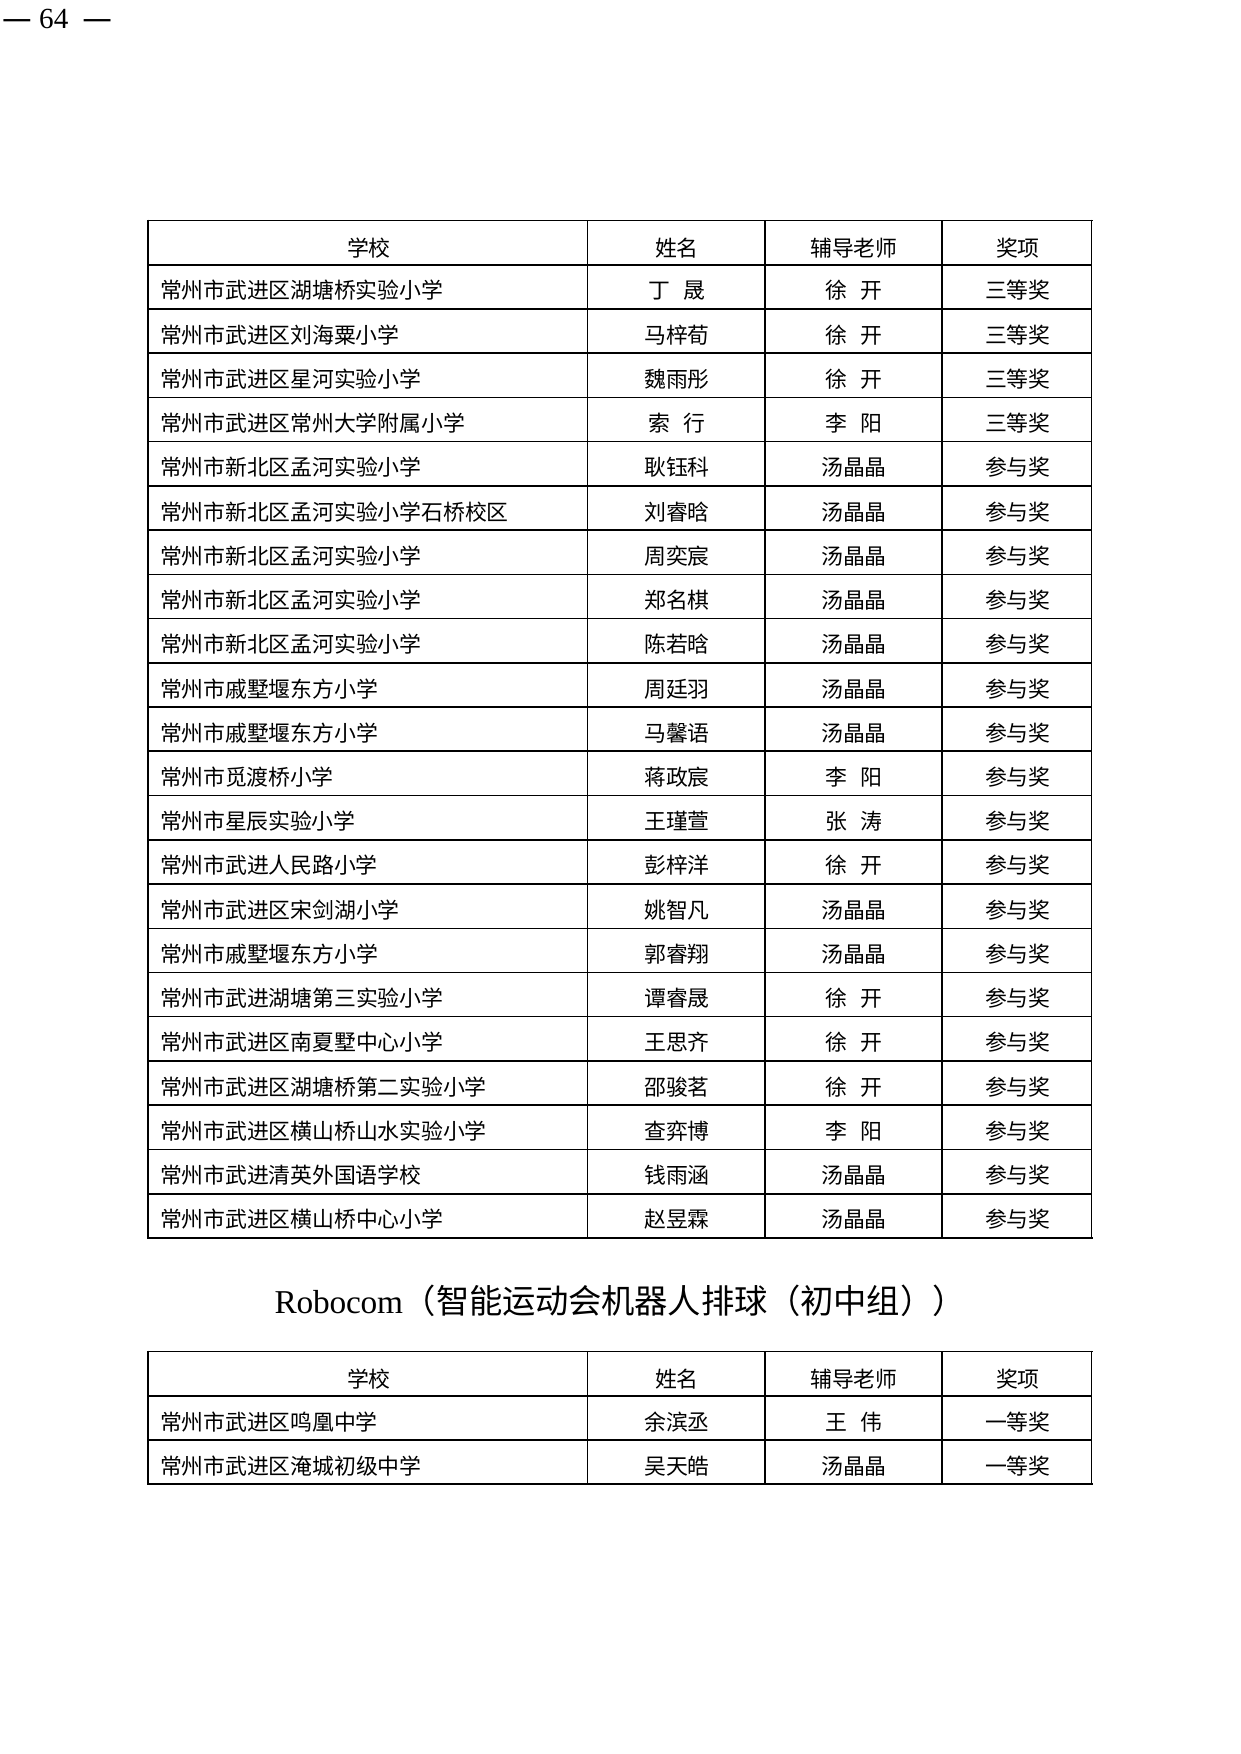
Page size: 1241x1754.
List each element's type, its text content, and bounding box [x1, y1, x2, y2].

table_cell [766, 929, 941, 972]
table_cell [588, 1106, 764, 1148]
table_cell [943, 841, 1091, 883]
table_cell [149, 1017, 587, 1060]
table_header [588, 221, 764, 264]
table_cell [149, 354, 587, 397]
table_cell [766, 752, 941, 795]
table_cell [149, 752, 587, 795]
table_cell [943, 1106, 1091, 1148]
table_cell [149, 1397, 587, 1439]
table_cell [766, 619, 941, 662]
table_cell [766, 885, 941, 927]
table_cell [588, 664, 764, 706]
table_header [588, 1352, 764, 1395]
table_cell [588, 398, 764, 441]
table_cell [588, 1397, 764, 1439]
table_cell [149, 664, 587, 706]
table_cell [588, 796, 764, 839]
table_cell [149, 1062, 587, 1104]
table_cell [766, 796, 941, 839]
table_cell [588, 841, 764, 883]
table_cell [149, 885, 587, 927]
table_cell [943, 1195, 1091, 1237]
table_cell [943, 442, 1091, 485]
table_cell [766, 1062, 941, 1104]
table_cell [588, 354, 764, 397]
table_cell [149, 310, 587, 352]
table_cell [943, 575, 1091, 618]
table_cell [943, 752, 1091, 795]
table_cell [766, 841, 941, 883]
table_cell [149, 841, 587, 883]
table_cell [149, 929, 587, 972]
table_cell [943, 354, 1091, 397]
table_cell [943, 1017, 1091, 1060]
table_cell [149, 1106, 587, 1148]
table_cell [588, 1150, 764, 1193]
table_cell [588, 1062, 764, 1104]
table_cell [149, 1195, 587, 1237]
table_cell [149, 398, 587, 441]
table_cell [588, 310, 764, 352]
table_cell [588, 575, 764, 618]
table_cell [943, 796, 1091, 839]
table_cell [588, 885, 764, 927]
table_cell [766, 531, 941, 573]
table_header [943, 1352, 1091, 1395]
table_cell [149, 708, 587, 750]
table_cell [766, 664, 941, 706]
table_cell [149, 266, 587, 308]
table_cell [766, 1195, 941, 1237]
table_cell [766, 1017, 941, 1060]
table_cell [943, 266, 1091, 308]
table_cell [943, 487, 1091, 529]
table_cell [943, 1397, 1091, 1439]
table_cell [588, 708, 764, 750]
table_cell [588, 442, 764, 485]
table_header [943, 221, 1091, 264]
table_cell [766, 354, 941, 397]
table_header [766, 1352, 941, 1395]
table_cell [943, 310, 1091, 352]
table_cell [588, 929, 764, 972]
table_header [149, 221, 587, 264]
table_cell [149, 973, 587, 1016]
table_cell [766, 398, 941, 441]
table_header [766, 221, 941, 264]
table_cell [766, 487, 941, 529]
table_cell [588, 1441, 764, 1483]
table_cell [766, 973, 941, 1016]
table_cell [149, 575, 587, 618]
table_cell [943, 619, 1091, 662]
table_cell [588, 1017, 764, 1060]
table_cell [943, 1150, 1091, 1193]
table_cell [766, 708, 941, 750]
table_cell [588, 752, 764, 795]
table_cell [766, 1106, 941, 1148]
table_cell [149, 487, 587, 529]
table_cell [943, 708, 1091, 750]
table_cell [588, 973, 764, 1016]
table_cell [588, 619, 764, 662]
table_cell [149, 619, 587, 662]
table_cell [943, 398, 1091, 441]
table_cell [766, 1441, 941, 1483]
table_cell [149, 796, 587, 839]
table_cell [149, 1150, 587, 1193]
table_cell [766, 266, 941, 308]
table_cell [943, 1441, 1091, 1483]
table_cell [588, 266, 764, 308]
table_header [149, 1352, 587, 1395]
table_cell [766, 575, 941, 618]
text Robocom（智能运动会机器人排球（初中组）） [135, 1274, 1105, 1323]
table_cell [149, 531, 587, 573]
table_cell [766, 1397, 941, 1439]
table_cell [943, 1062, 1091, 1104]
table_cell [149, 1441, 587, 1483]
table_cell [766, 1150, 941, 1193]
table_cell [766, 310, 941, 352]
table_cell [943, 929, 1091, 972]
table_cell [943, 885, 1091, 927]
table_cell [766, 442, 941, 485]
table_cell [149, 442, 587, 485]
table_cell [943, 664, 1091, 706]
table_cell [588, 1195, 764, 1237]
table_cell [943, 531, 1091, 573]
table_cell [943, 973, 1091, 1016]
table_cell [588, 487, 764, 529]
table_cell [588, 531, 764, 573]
